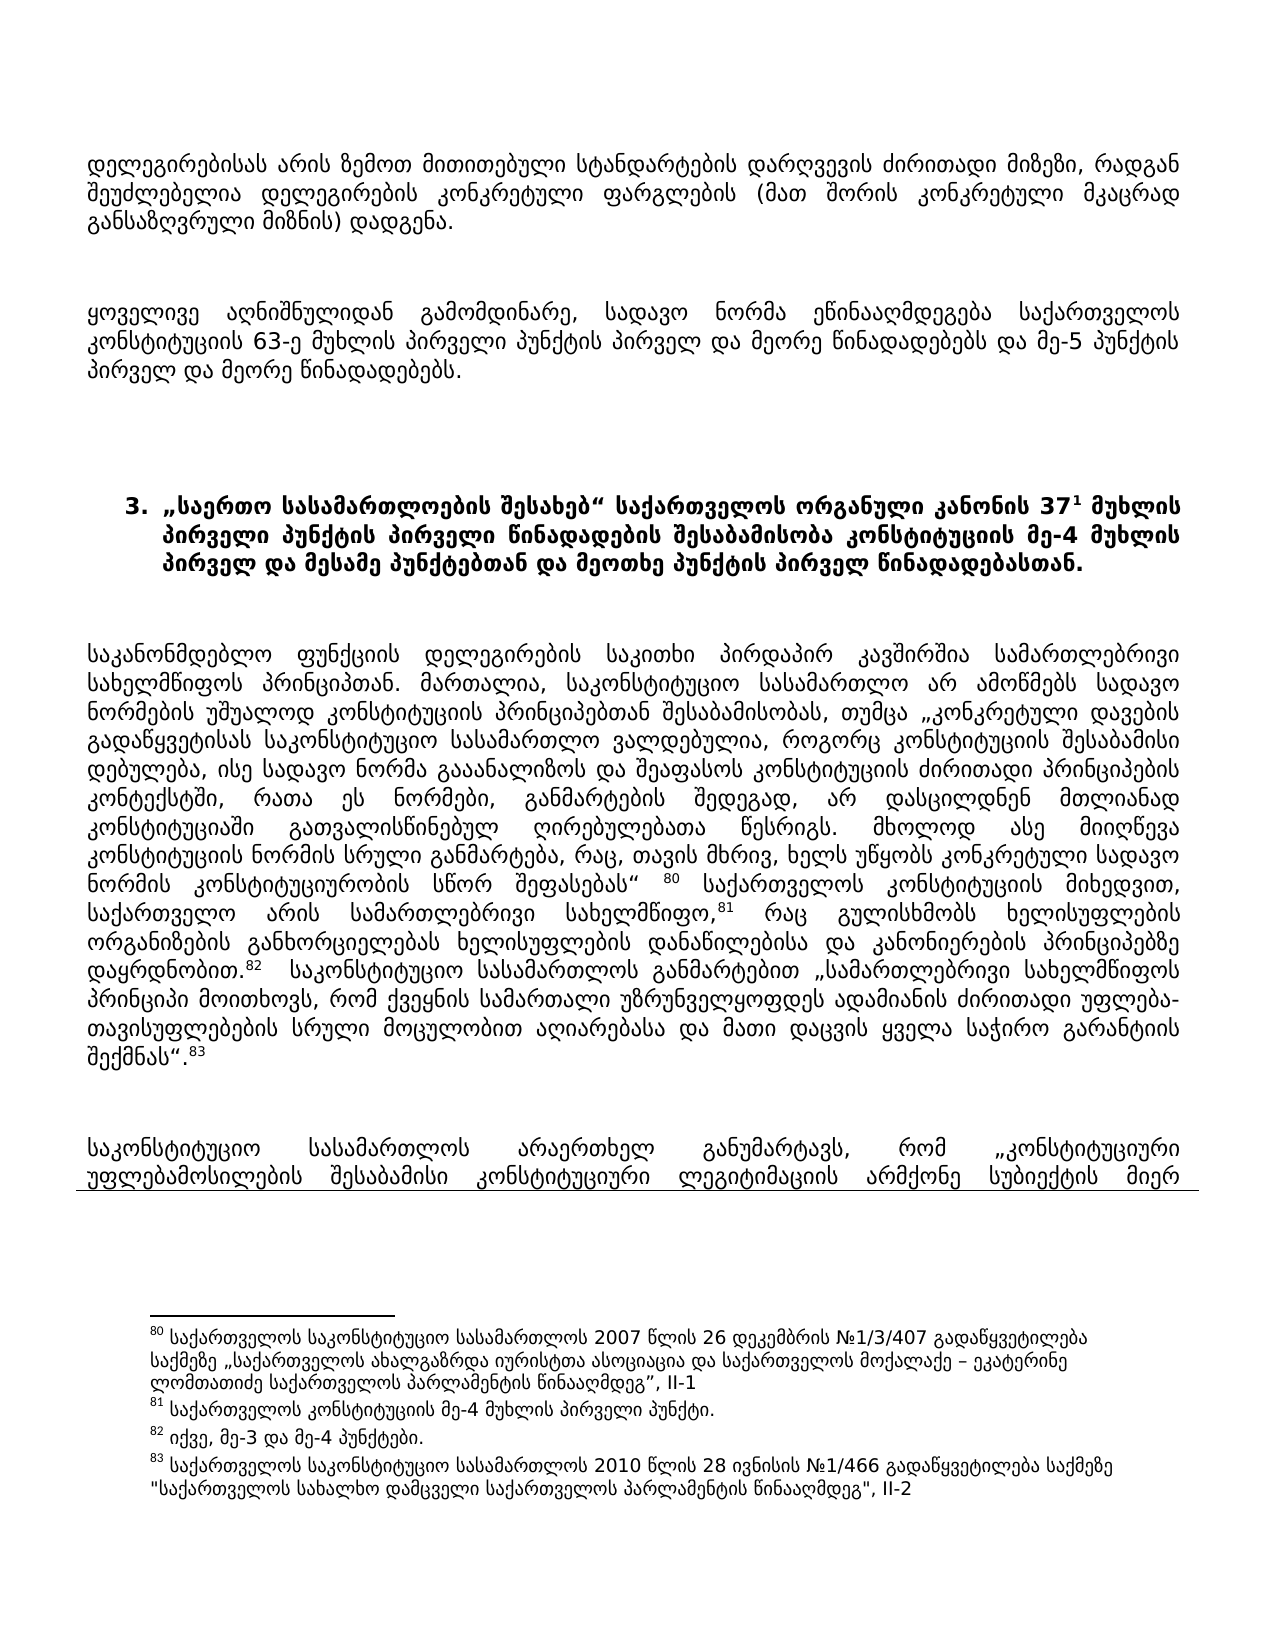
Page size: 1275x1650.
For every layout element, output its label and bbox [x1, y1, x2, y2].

table_header [76, 151, 1199, 1190]
